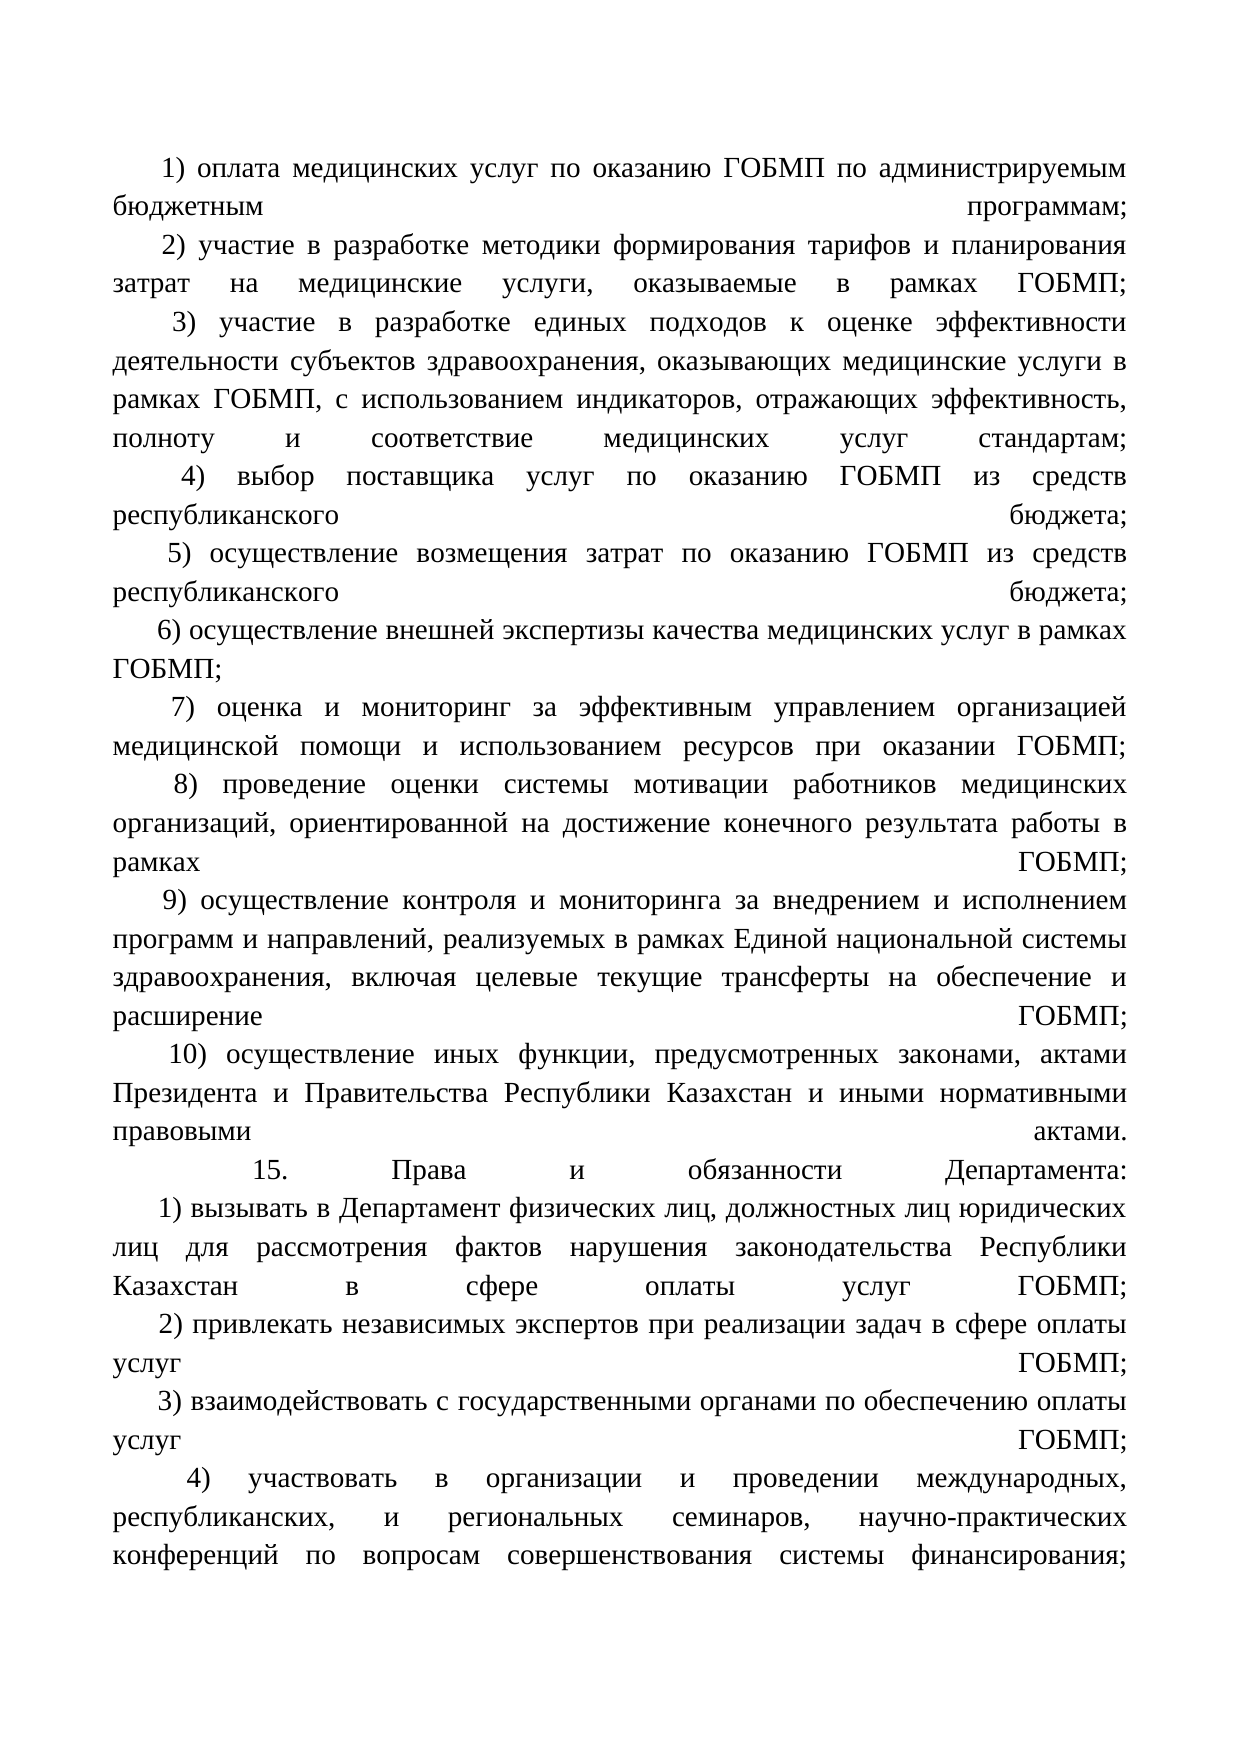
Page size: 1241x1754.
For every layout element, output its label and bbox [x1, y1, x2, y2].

text [112, 150, 1128, 1571]
